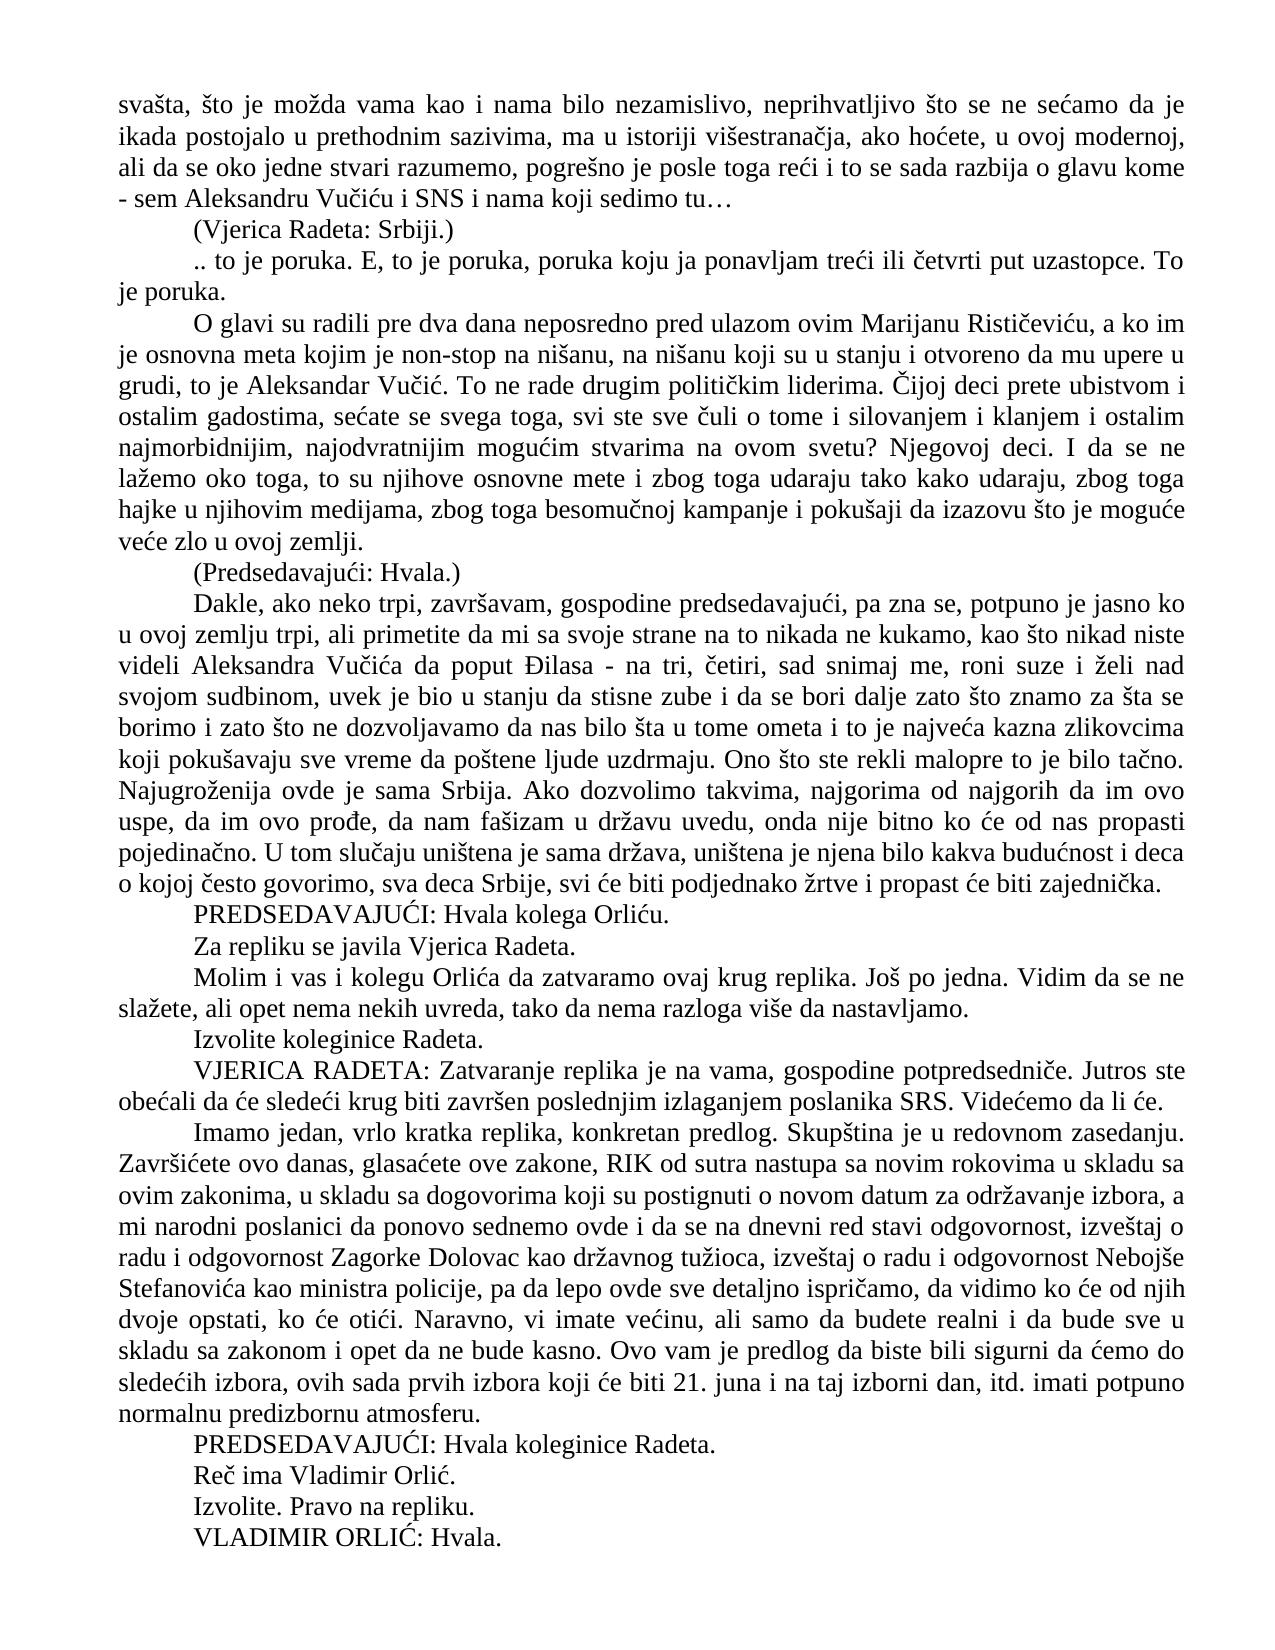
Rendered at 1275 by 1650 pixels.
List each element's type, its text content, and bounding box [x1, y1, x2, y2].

text Molim i vas i kolegu Orlića da zatvaramo ovaj krug replika. Još po jedna. Vidim da se ne slažete, ali opet nema nekih uvreda, tako da nema razloga više da nastavljamo. [118, 961, 1186, 1023]
text Izvolite koleginice Radeta. [118, 1023, 1186, 1054]
text PREDSEDAVAJUĆI: Hvala koleginice Radeta. [118, 1428, 1186, 1459]
text .. to je poruka. E, to je poruka, poruka koju ja ponavljam treći ili četvrti put uzastopce. To je poruka. [118, 244, 1186, 307]
text VJERICA RADETA: Zatvaranje replika je na vama, gospodine potpredsedniče. Jutros ste obećali da će sledeći krug biti završen poslednjim izlaganjem poslanika SRS. Videćemo da li će. [118, 1054, 1186, 1116]
text VLADIMIR ORLIĆ: Hvala. [118, 1521, 1186, 1552]
text (Predsedavajući: Hvala.) [118, 556, 1186, 587]
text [118, 89, 1186, 213]
text Dakle, ako neko trpi, završavam, gospodine predsedavajući, pa zna se, potpuno je jasno ko u ovoj zemlju trpi, ali primetite da mi sa svoje strane na to nikada ne kukamo, kao što nikad niste videli Aleksandra Vučića da poput Đilasa - na tri, četiri, sad snimaj me, roni suze i želi nad svojom sudbinom, uvek je bio u stanju da stisne zube i da se bori dalje zato što znamo za šta se borimo i zato što ne dozvoljavamo da nas bilo šta u tome ometa i to je najveća kazna zlikovcima koji pokušavaju sve vreme da poštene ljude uzdrmaju. Ono što ste rekli malopre to je bilo tačno. Najugroženija ovde je sama Srbija. Ako dozvolimo takvima, najgorima od najgorih da im ovo uspe, da im ovo prođe, da nam fašizam u državu uvedu, onda nije bitno ko će od nas propasti pojedinačno. U tom slučaju uništena je sama država, uništena je njena bilo kakva budućnost i deca o kojoj često govorimo, sva deca Srbije, svi će biti podjednako žrtve i propast će biti zajednička. [118, 587, 1186, 898]
text PREDSEDAVAJUĆI: Hvala kolega Orliću. [118, 898, 1186, 929]
text (Vjerica Radeta: Srbiji.) [118, 213, 1186, 244]
text Izvolite. Pravo na repliku. [118, 1490, 1186, 1521]
text Imamo jedan, vrlo kratka replika, konkretan predlog. Skupština je u redovnom zasedanju. Završićete ovo danas, glasaćete ove zakone, RIK od sutra nastupa sa novim rokovima u skladu sa ovim zakonima, u skladu sa dogovorima koji su postignuti o novom datum za održavanje izbora, a mi narodni poslanici da ponovo sednemo ovde i da se na dnevni red stavi odgovornost, izveštaj o radu i odgovornost Zagorke Dolovac kao državnog tužioca, izveštaj o radu i odgovornost Nebojše Stefanovića kao ministra policije, pa da lepo ovde sve detaljno ispričamo, da vidimo ko će od njih dvoje opstati, ko će otići. Naravno, vi imate većinu, ali samo da budete realni i da bude sve u skladu sa zakonom i opet da ne bude kasno. Ovo vam je predlog da biste bili sigurni da ćemo do sledećih izbora, ovih sada prvih izbora koji će biti 21. juna i na taj izborni dan, itd. imati potpuno normalnu predizbornu atmosferu. [118, 1116, 1186, 1428]
text Reč ima Vladimir Orlić. [118, 1459, 1186, 1490]
text Za repliku se javila Vjerica Radeta. [118, 929, 1186, 961]
text O glavi su radili pre dva dana neposredno pred ulazom ovim Marijanu Rističeviću, a ko im je osnovna meta kojim je non-stop na nišanu, na nišanu koji su u stanju i otvoreno da mu upere u grudi, to je Aleksandar Vučić. To ne rade drugim političkim liderima. Čijoj deci prete ubistvom i ostalim gadostima, sećate se svega toga, svi ste sve čuli o tome i silovanjem i klanjem i ostalim najmorbidnijim, najodvratnijim mogućim stvarima na ovom svetu? Njegovoj deci. I da se ne lažemo oko toga, to su njihove osnovne mete i zbog toga udaraju tako kako udaraju, zbog toga hajke u njihovim medijama, zbog toga besomučnoj kampanje i pokušaji da izazovu što je moguće veće zlo u ovoj zemlji. [118, 307, 1186, 556]
